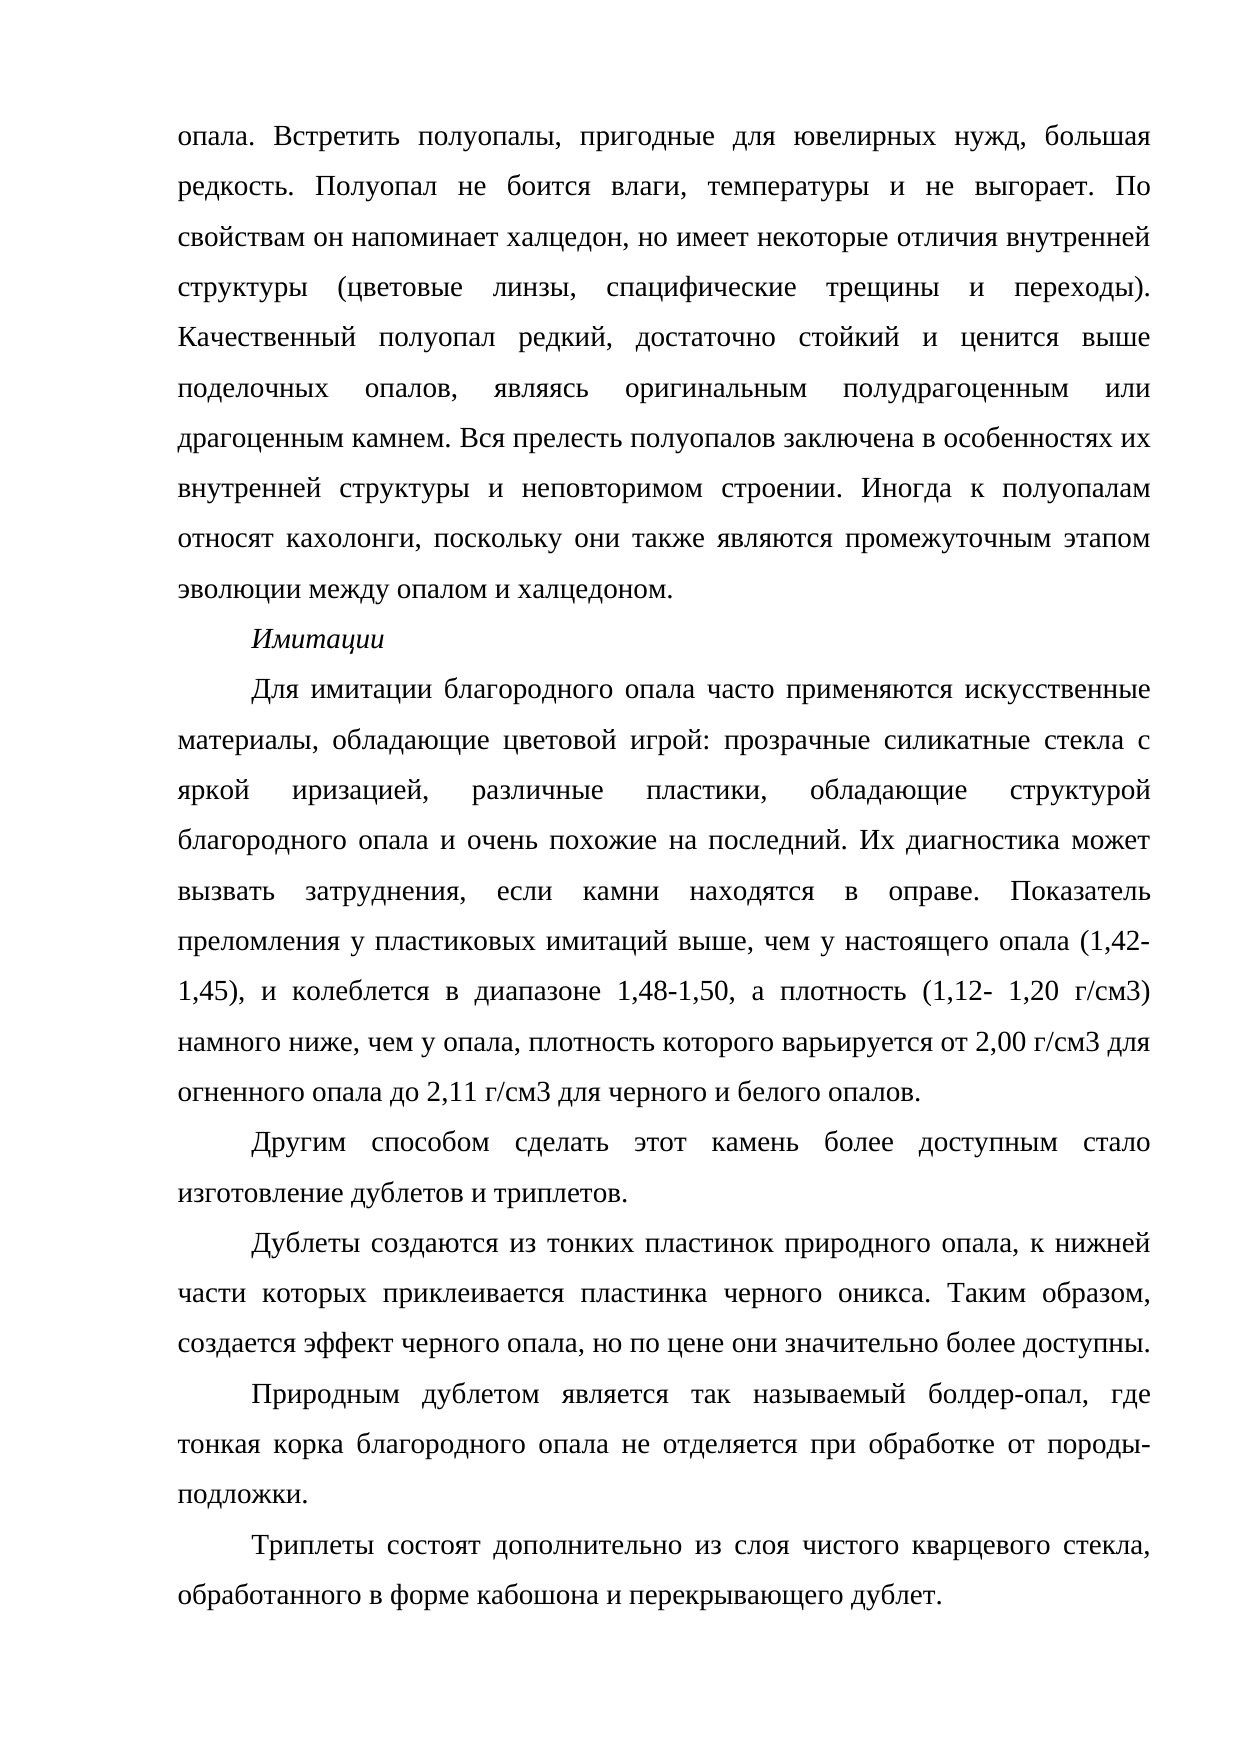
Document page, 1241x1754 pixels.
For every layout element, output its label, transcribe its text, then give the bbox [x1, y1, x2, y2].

text Для имитации благородного опала часто применяются искусственные материалы, обладающие цветовой игрой: прозрачные силикатные стекла с яркой иризацией, различные пластики, обладающие структурой благородного опала и очень похожие на последний. Их диагностика может вызвать затруднения, если камни находятся в оправе. Показатель преломления у пластиковых имитаций выше, чем у настоящего опала (1,42- 1,45), и колеблется в диапазоне 1,48-1,50, а плотность (1,12- 1,20 г/см3) намного ниже, чем у опала, плотность которого варьируется от 2,00 г/см3 для огненного опала до 2,11 г/см3 для черного и белого опалов. [177, 672, 1152, 1108]
text Дублеты создаются из тонких пластинок природного опала, к нижней части которых приклеивается пластинка черного оникса. Таким образом, создается эффект черного опала, но по цене они значительно более доступны. [177, 1225, 1152, 1359]
text Триплеты состоят дополнительно из слоя чистого кварцевого стекла, обработанного в форме кабошона и перекрывающего дублет. [177, 1527, 1152, 1611]
text Природным дублетом является так называемый болдер-опал, где тонкая корка благородного опала не отделяется при обработке от породы-подложки. [177, 1376, 1152, 1510]
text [177, 118, 1152, 604]
text Другим способом сделать этот камень более доступным стало изготовление дублетов и триплетов. [177, 1124, 1152, 1208]
text Имитации [177, 621, 1152, 655]
